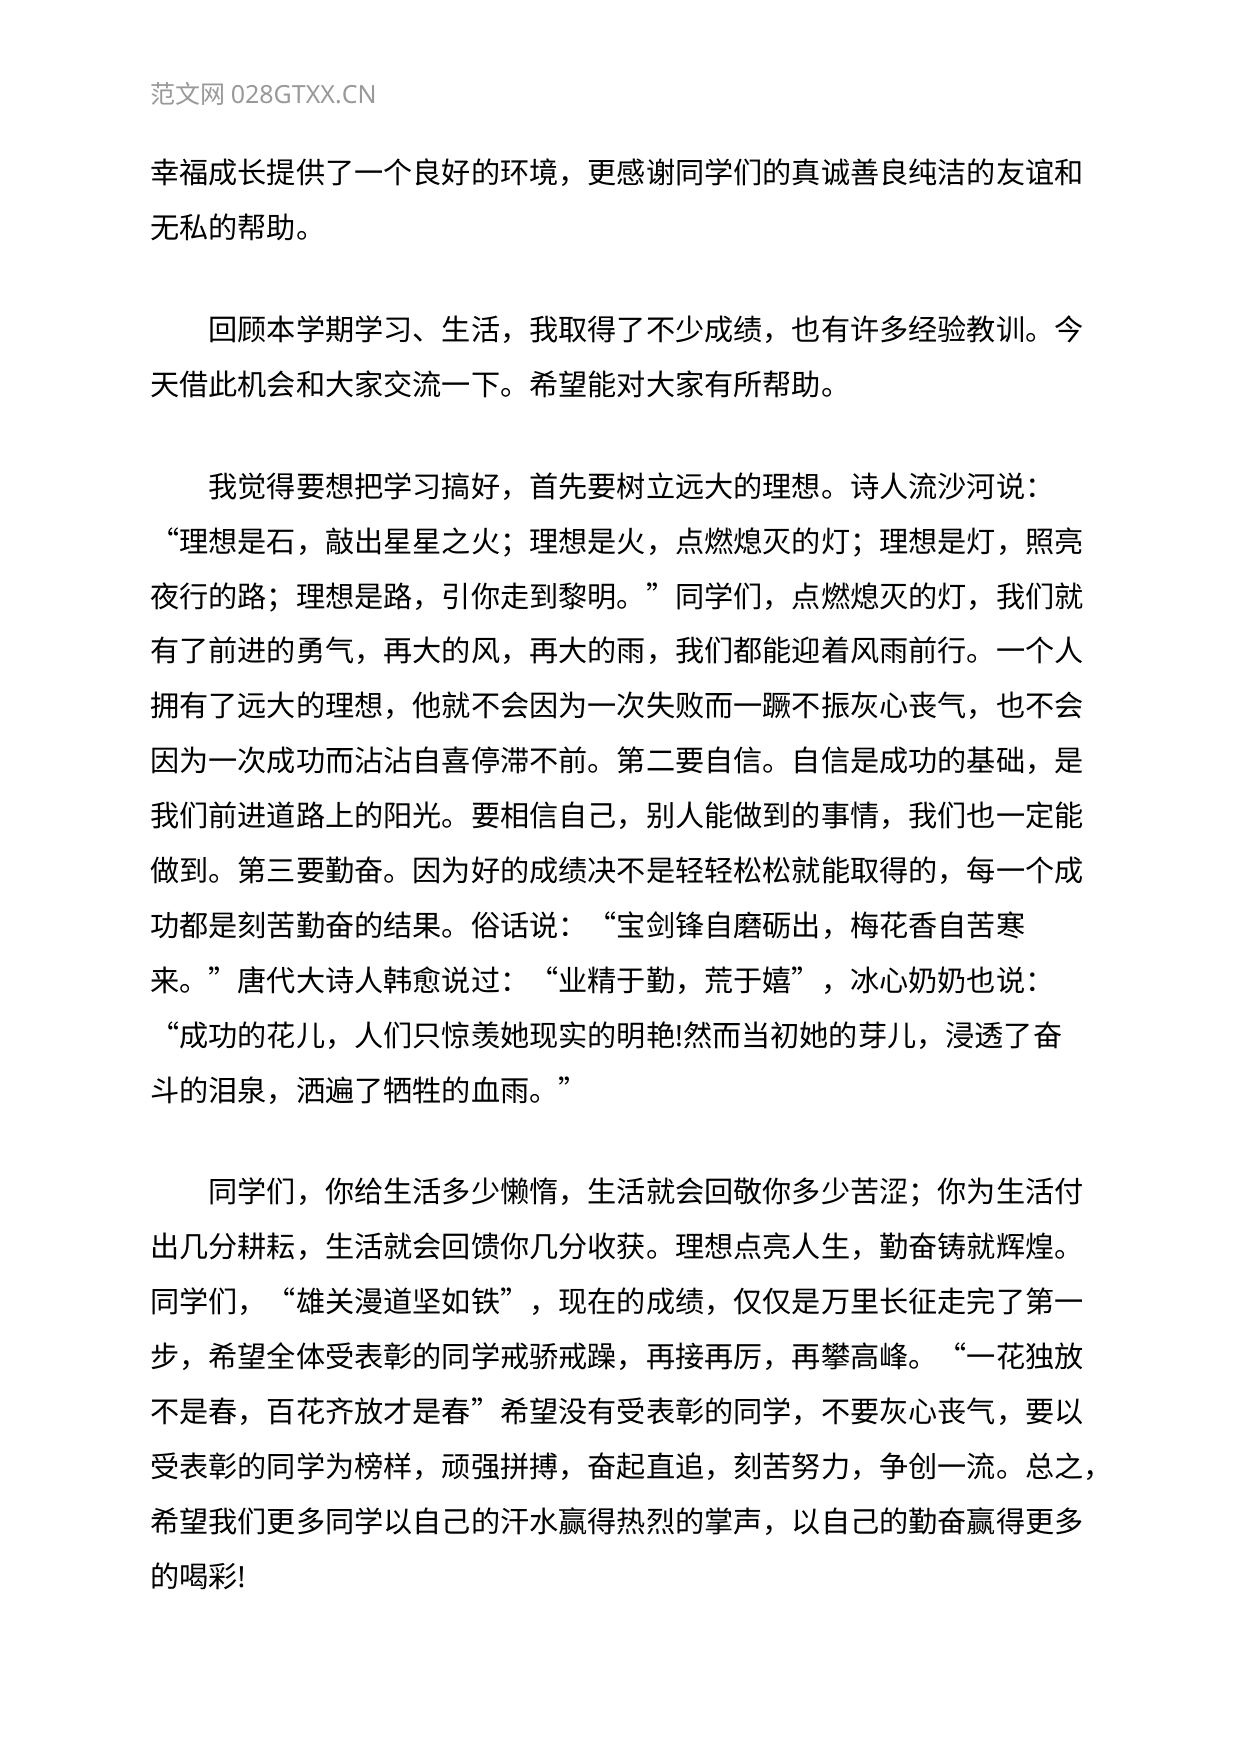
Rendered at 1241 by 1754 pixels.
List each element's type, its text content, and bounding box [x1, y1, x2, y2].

text 回顾本学期学习、生活，我取得了不少成绩，也有许多经验教训。今天借此机会和大家交流一下。希望能对大家有所帮助。 [150, 307, 1090, 404]
text 同学们，你给生活多少懒惰，生活就会回敬你多少苦涩；你为生活付出几分耕耘，生活就会回馈你几分收获。理想点亮人生，勤奋铸就辉煌。 同学们，“雄关漫道坚如铁”，现在的成绩，仅仅是万里长征走完了第一步，希望全体受表彰的同学戒骄戒躁，再接再厉，再攀高峰。“一花独放不是春，百花齐放才是春”希望没有受表彰的同学，不要灰心丧气，要以受表彰的同学为榜样，顽强拼搏，奋起直追，刻苦努力，争创一流。总之，希望我们更多同学以自己的汗水赢得热烈的掌声，以自己的勤奋赢得更多的喝彩! [150, 1169, 1090, 1596]
text 我觉得要想把学习搞好，首先要树立远大的理想。诗人流沙河说：“理想是石，敲出星星之火；理想是火，点燃熄灭的灯；理想是灯，照亮夜行的路；理想是路，引你走到黎明。”同学们，点燃熄灭的灯，我们就有了前进的勇气，再大的风，再大的雨，我们都能迎着风雨前行。一个人拥有了远大的理想，他就不会因为一次失败而一蹶不振灰心丧气，也不会因为一次成功而沾沾自喜停滞不前。第二要自信。自信是成功的基础，是我们前进道路上的阳光。要相信自己，别人能做到的事情，我们也一定能做到。第三要勤奋。因为好的成绩决不是轻轻松松就能取得的，每一个成功都是刻苦勤奋的结果。俗话说：“宝剑锋自磨砺出，梅花香自苦寒来。”唐代大诗人韩愈说过：“业精于勤，荒于嬉”，冰心奶奶也说：“成功的花儿，人们只惊羡她现实的明艳!然而当初她的芽儿，浸透了奋斗的泪泉，洒遍了牺牲的血雨。” [150, 463, 1090, 1109]
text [150, 150, 1090, 247]
